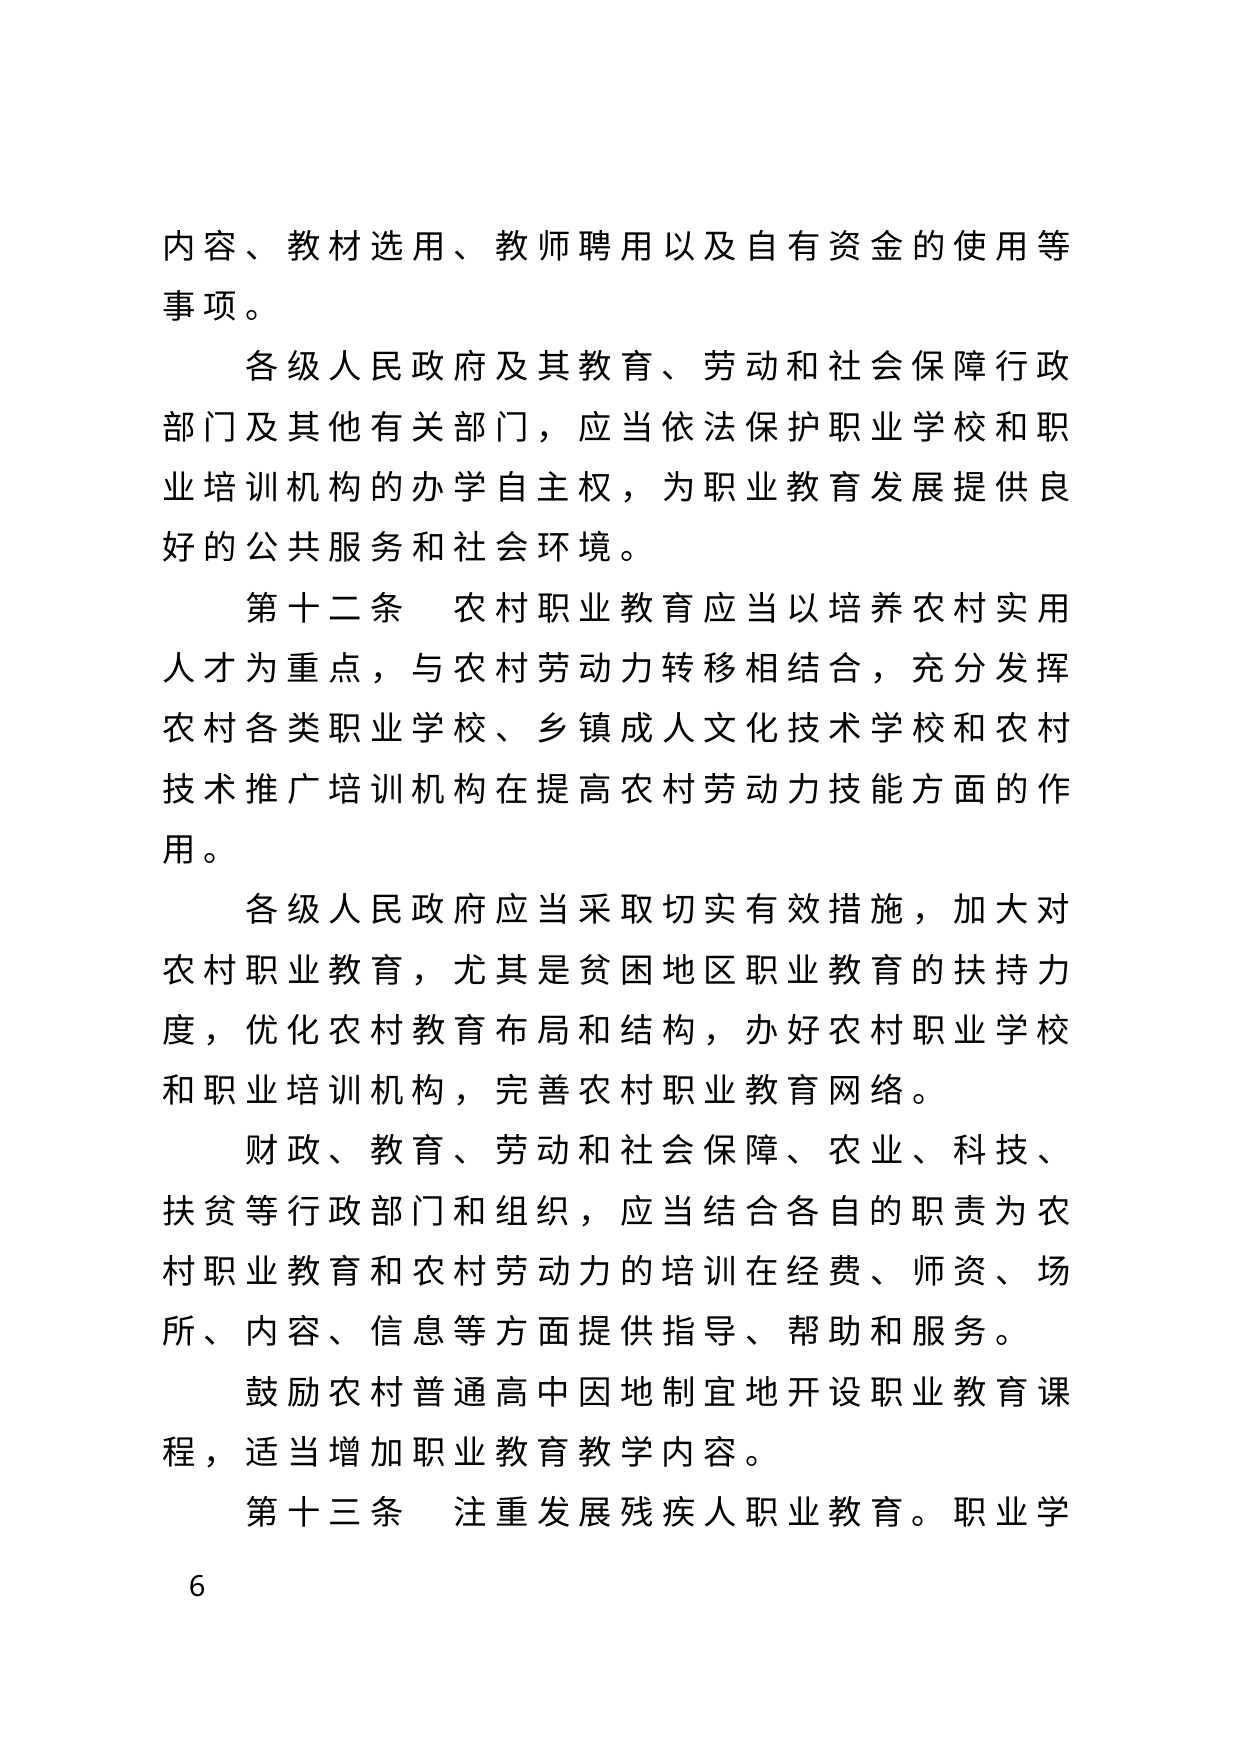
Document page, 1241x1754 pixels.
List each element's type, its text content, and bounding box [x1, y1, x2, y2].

text 鼓励农村普通高中因地制宜地开设职业教育课程，适当增加职业教育教学内容。 [162, 1359, 1078, 1480]
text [162, 1480, 1078, 1540]
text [162, 213, 1078, 334]
text 各级人民政府应当采取切实有效措施，加大对农村职业教育，尤其是贫困地区职业教育的扶持力度，优化农村教育布局和结构，办好农村职业学校和职业培训机构，完善农村职业教育网络。 [162, 877, 1078, 1118]
text 第十二条 农村职业教育应当以培养农村实用人才为重点，与农村劳动力转移相结合，充分发挥农村各类职业学校、乡镇成人文化技术学校和农村技术推广培训机构在提高农村劳动力技能方面的作用。 [162, 575, 1078, 877]
text 财政、教育、劳动和社会保障、农业、科技、扶贫等行政部门和组织，应当结合各自的职责为农村职业教育和农村劳动力的培训在经费、师资、场所、内容、信息等方面提供指导、帮助和服务。 [162, 1118, 1078, 1359]
text 各级人民政府及其教育、劳动和社会保障行政部门及其他有关部门，应当依法保护职业学校和职业培训机构的办学自主权，为职业教育发展提供良好的公共服务和社会环境。 [162, 334, 1078, 575]
